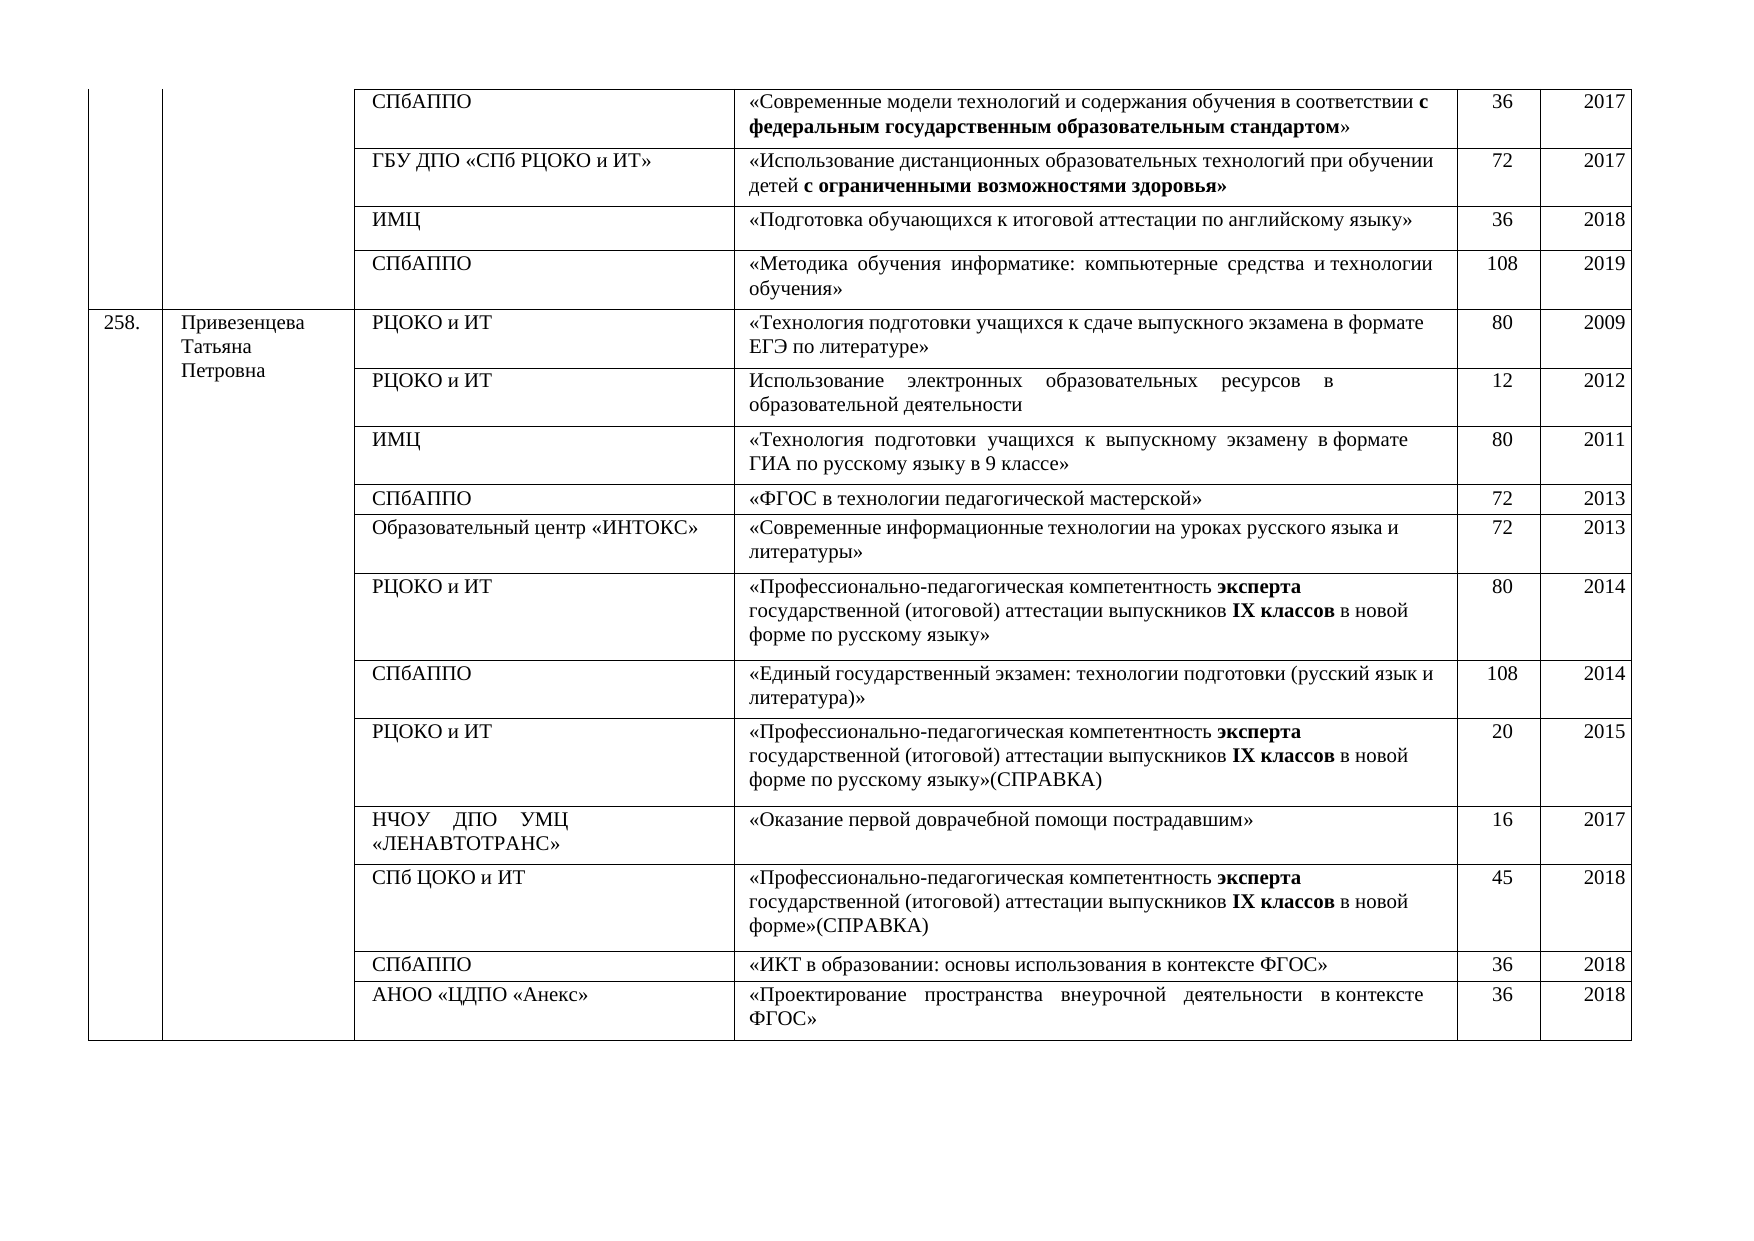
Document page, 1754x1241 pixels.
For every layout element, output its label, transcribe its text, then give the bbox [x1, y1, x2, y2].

table_cell «Профессионально-педагогическая компетентность эксперта государственной (итоговой) аттестации выпускников IX классов в новой форме по русскому языку»(СПРАВКА) [735, 719, 1457, 806]
table_cell 2018 [1541, 952, 1631, 981]
table_cell 2011 [1541, 427, 1631, 484]
table_cell 20 [1458, 719, 1540, 806]
table_cell ИМЦ [355, 427, 734, 484]
table_cell «Методика обучения информатике: компьютерные средства и технологии обучения» [735, 251, 1457, 309]
table_cell «Проектирование пространства внеурочной деятельности в контексте ФГОС» [735, 982, 1457, 1040]
table_cell ГБУ ДПО «СПб РЦОКО и ИТ» [355, 149, 734, 206]
table_cell «ИКТ в образовании: основы использования в контексте ФГОС» [735, 952, 1457, 981]
table_cell 45 [1458, 865, 1540, 951]
table_cell 2009 [1541, 310, 1631, 367]
table_cell 72 [1458, 149, 1540, 206]
table_cell [89, 310, 162, 1040]
table_cell «Оказание первой доврачебной помощи пострадавшим» [735, 807, 1457, 864]
table_cell 36 [1458, 982, 1540, 1040]
table_cell 2017 [1541, 90, 1631, 148]
table_cell СПбАППО [355, 251, 734, 309]
table_cell 108 [1458, 251, 1540, 309]
table_cell РЦОКО и ИТ [355, 719, 734, 806]
table_cell «Подготовка обучающихся к итоговой аттестации по английскому языку» [735, 207, 1457, 250]
table_cell Образовательный центр «ИНТОКС» [355, 515, 734, 573]
table_cell 72 [1458, 515, 1540, 573]
table_cell РЦОКО и ИТ [355, 574, 734, 660]
table_cell 36 [1458, 90, 1540, 148]
table_cell Использование электронных образовательных ресурсов в образовательной деятельности [735, 369, 1457, 426]
table_cell 2014 [1541, 574, 1631, 660]
table_cell 2017 [1541, 807, 1631, 864]
table_cell 72 [1458, 485, 1540, 514]
table_cell СПбАППО [355, 952, 734, 981]
table_cell 12 [1458, 369, 1540, 426]
table_cell 108 [1458, 661, 1540, 718]
table_cell 2015 [1541, 719, 1631, 806]
table_cell «Использование дистанционных образовательных технологий при обучении детей с ограниченными возможностями здоровья» [735, 149, 1457, 206]
table_cell НЧОУ ДПО УМЦ «ЛЕНАВТОТРАНС» [355, 807, 734, 864]
table_cell «ФГОС в технологии педагогической мастерской» [735, 485, 1457, 514]
table_cell 80 [1458, 574, 1540, 660]
table_cell 2018 [1541, 865, 1631, 951]
table_cell 2018 [1541, 207, 1631, 250]
table_cell СПб ЦОКО и ИТ [355, 865, 734, 951]
table_cell 2019 [1541, 251, 1631, 309]
table_cell 2013 [1541, 485, 1631, 514]
table_cell 16 [1458, 807, 1540, 864]
table_cell СПбАППО [355, 661, 734, 718]
table_cell «Единый государственный экзамен: технологии подготовки (русский язык и литература)» [735, 661, 1457, 718]
table_cell 80 [1458, 427, 1540, 484]
table_cell СПбАППО [355, 90, 734, 148]
table_cell 2012 [1541, 369, 1631, 426]
table_cell «Профессионально-педагогическая компетентность эксперта государственной (итоговой) аттестации выпускников IX классов в новой форме»(СПРАВКА) [735, 865, 1457, 951]
table_cell 36 [1458, 952, 1540, 981]
table_cell Привезенцева Татьяна Петровна [163, 310, 354, 1040]
table_cell «Технология подготовки учащихся к выпускному экзамену в формате ГИА по русскому языку в 9 классе» [735, 427, 1457, 484]
table_cell «Современные модели технологий и содержания обучения в соответствии с федеральным государственным образовательным стандартом» [735, 90, 1457, 148]
table_cell 2018 [1541, 982, 1631, 1040]
table_cell 80 [1458, 310, 1540, 367]
table_cell 2013 [1541, 515, 1631, 573]
table_cell «Современныеинформационныетехнологиина урокахрусского языка и литературы» [735, 515, 1457, 573]
table_cell 2014 [1541, 661, 1631, 718]
table_cell 2017 [1541, 149, 1631, 206]
table_cell СПбАППО [355, 485, 734, 514]
table_cell «Профессионально-педагогическая компетентность эксперта государственной (итоговой) аттестации выпускников IX классов в новой форме по русскому языку» [735, 574, 1457, 660]
table_cell РЦОКО и ИТ [355, 369, 734, 426]
table_cell РЦОКО и ИТ [355, 310, 734, 367]
table_cell «Технология подготовки учащихся к сдаче выпускного экзамена в формате ЕГЭ по литературе» [735, 310, 1457, 367]
table_cell 36 [1458, 207, 1540, 250]
table_cell ИМЦ [355, 207, 734, 250]
table_cell АНОО «ЦДПО «Анекс» [355, 982, 734, 1040]
